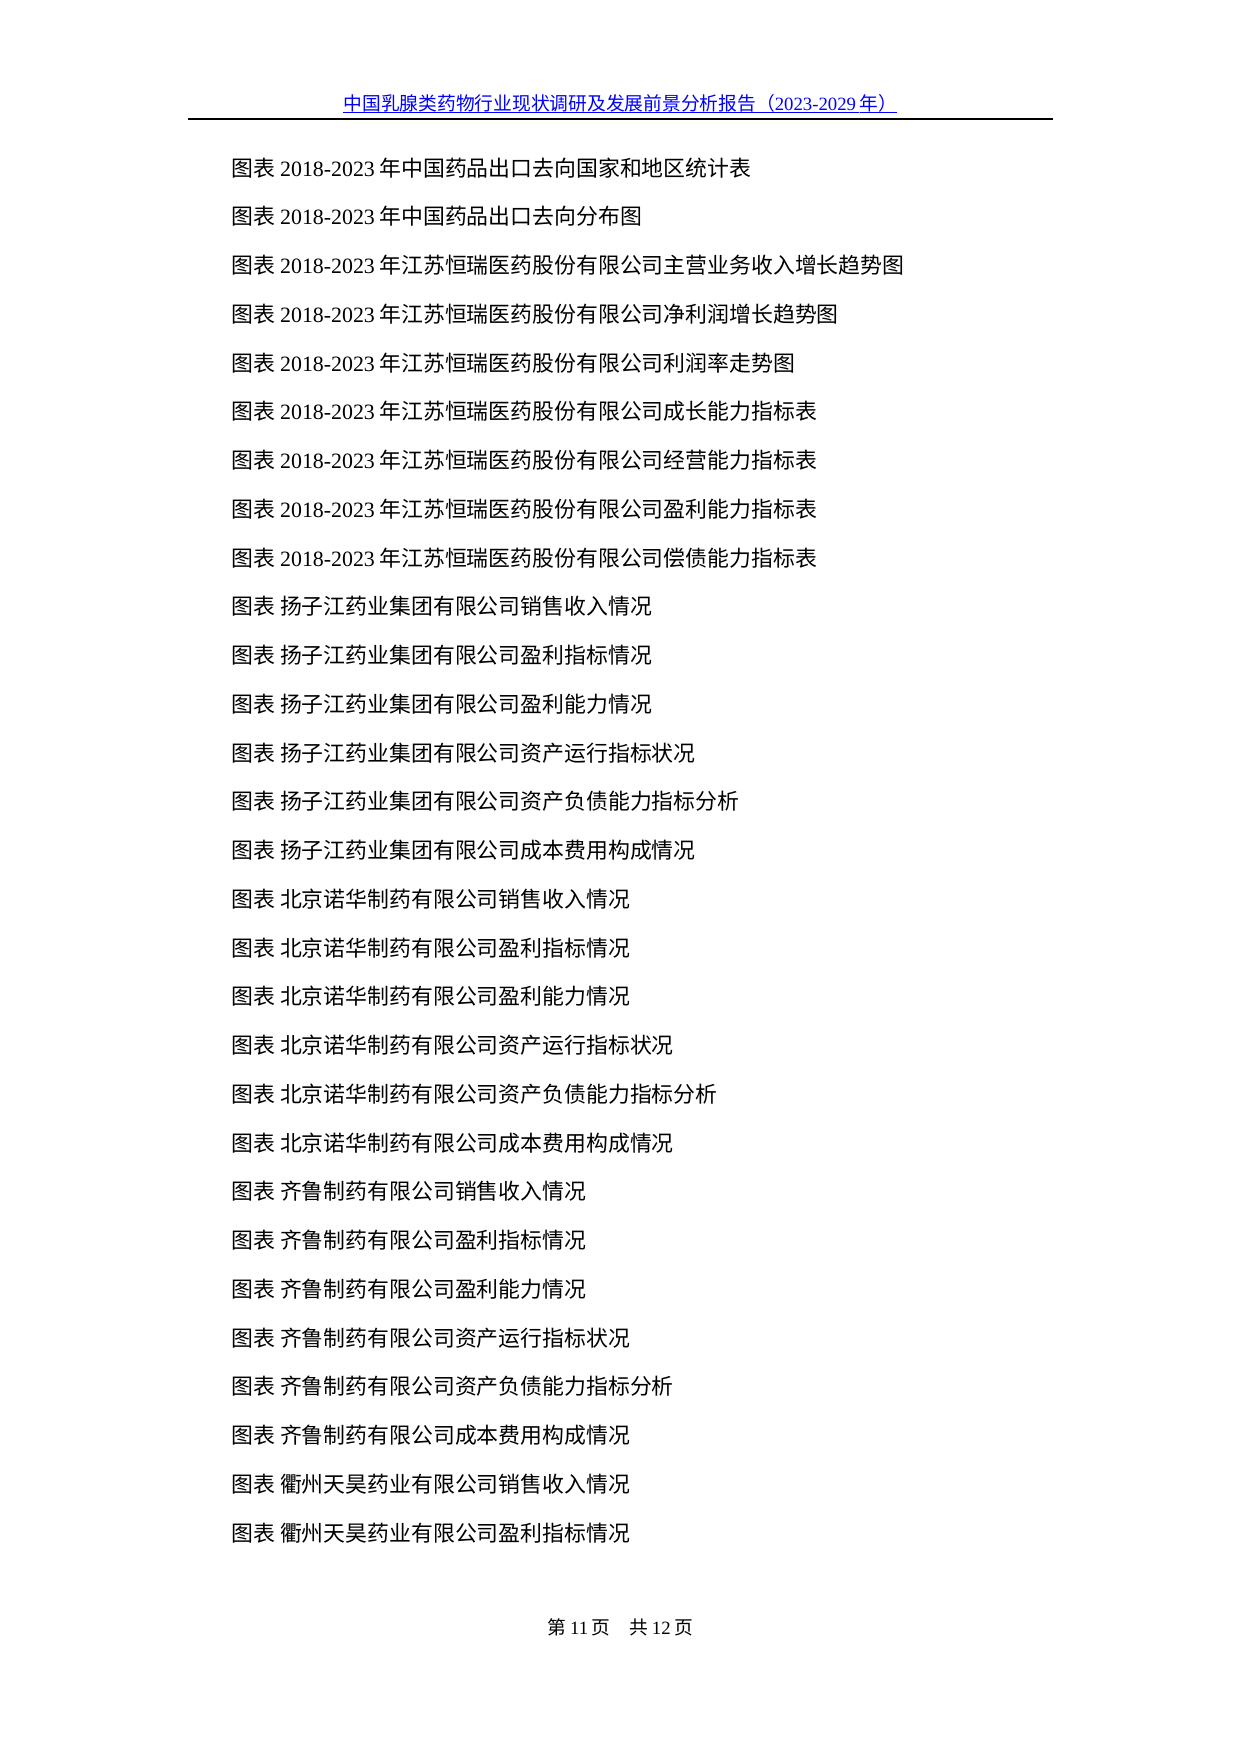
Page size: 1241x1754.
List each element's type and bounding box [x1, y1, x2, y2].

text [187, 150, 1053, 1548]
